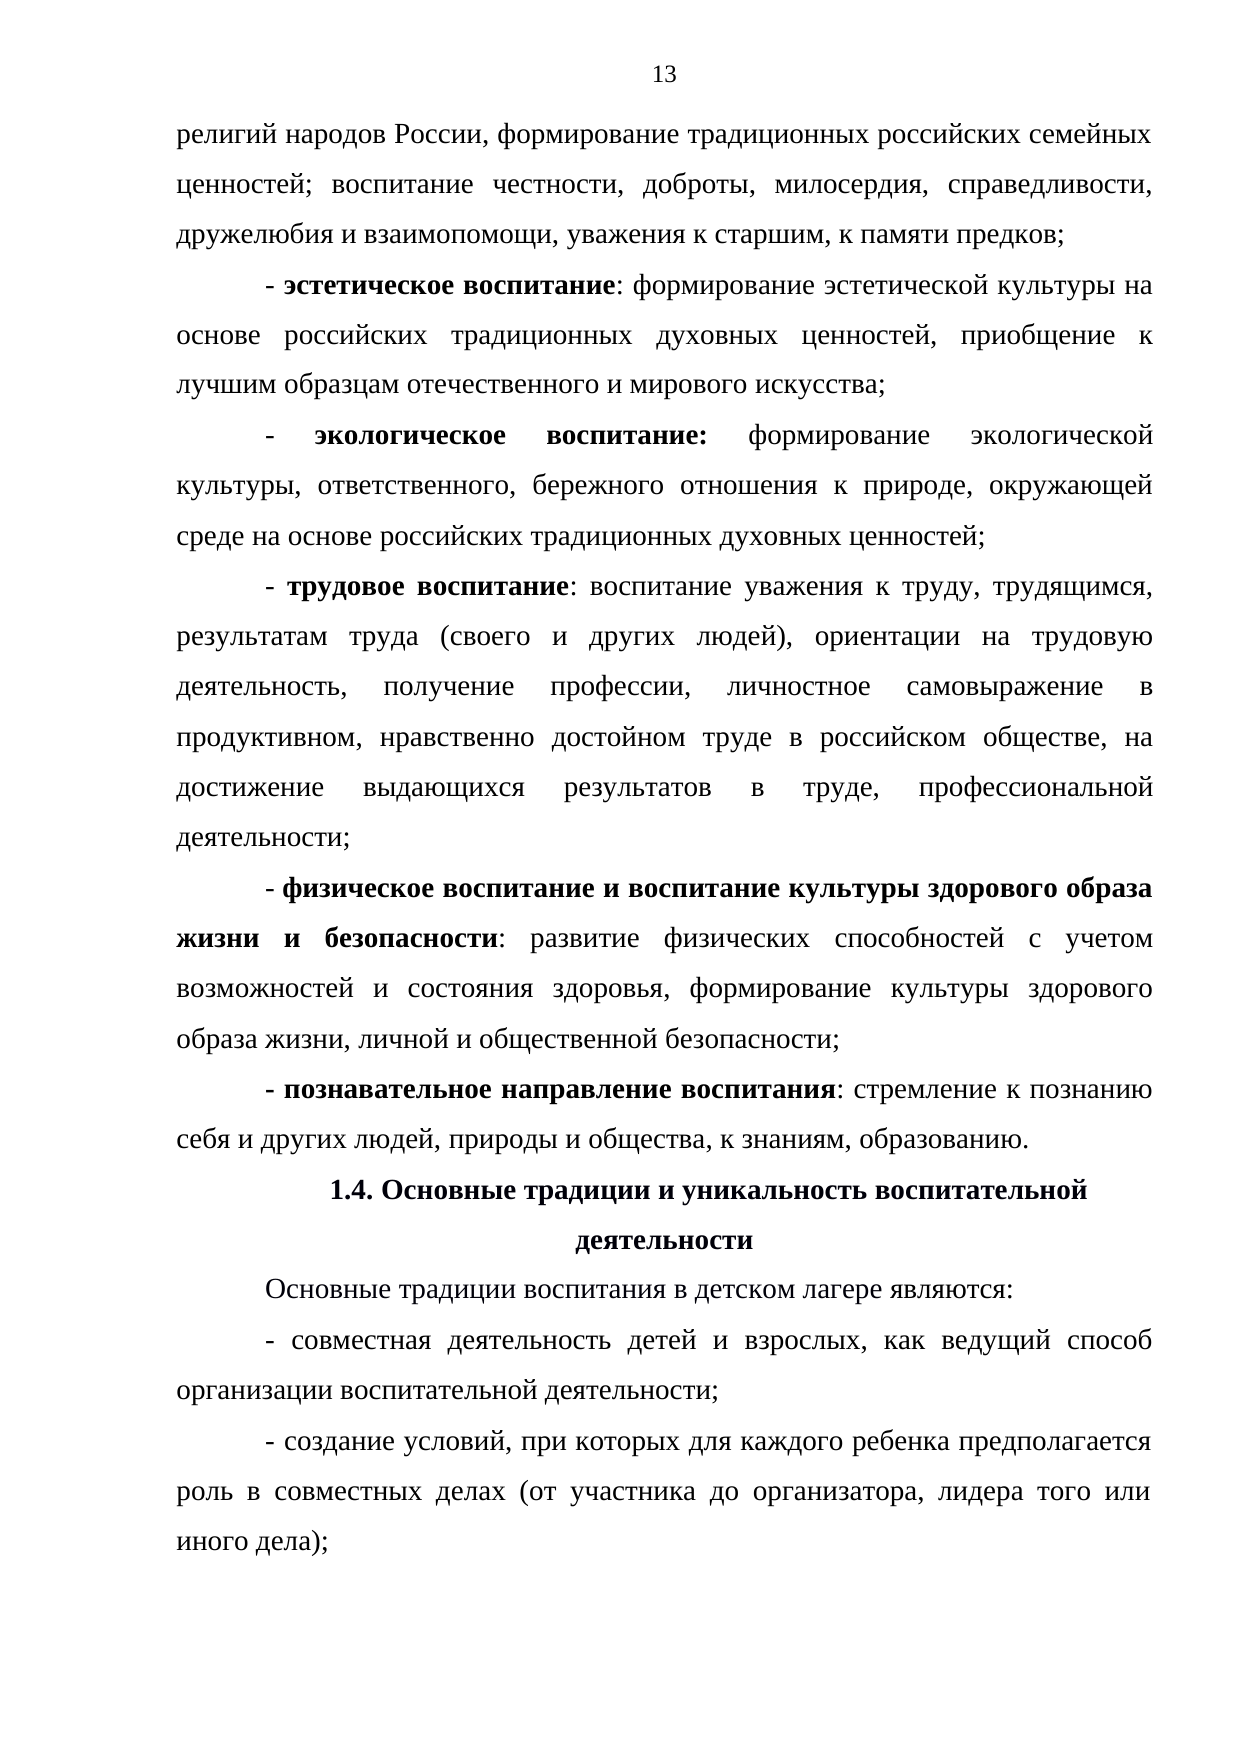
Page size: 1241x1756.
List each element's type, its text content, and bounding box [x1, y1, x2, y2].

text деятельности [575, 1222, 1194, 1256]
list совместная деятельность детей и взрослых, как ведущий способ организации воспитательной деятельности; [176, 1322, 1153, 1406]
list Основные традиции и уникальность воспитательной [329, 1172, 1194, 1205]
text Основные традиции воспитания в детском лагере являются: [265, 1272, 1194, 1305]
list эстетическое воспитание: формирование эстетической культуры на основе российских традиционных духовных ценностей, приобщение к лучшим образцам отечественного и мирового искусства; [176, 267, 1153, 400]
list создание условий, при которых для каждого ребенка предполагается роль в совместных делах (от участника до организатора, лидера того или иного дела); [176, 1423, 1152, 1557]
list физическое воспитание и воспитание культуры здорового образа жизни и безопасности: развитие физических способностей с учетом возможностей и состояния здоровья, формирование культуры здорового образа жизни, личной и общественной безопасности; [176, 870, 1153, 1054]
list экологическое воспитание: формирование экологической культуры, ответственного, бережного отношения к природе, окружающей среде на основе российских традиционных духовных ценностей; [176, 417, 1153, 551]
text религий народов России, формирование традиционных российских семейных ценностей; воспитание честности, доброты, милосердия, справедливости, дружелюбия и взаимопомощи, уважения к старшим, к памяти предков; [176, 116, 1153, 250]
list трудовое воспитание: воспитание уважения к труду, трудящимся, результатам труда (своего и других людей), ориентации на трудовую деятельность, получение профессии, личностное самовыражение в продуктивном, нравственно достойном труде в российском обществе, на достижение выдающихся результатов в труде, профессиональной деятельности; [176, 568, 1153, 853]
text - познавательное направление воспитания: стремление к познанию себя и других людей, природы и общества, к знаниям, образованию. [176, 1071, 1153, 1155]
